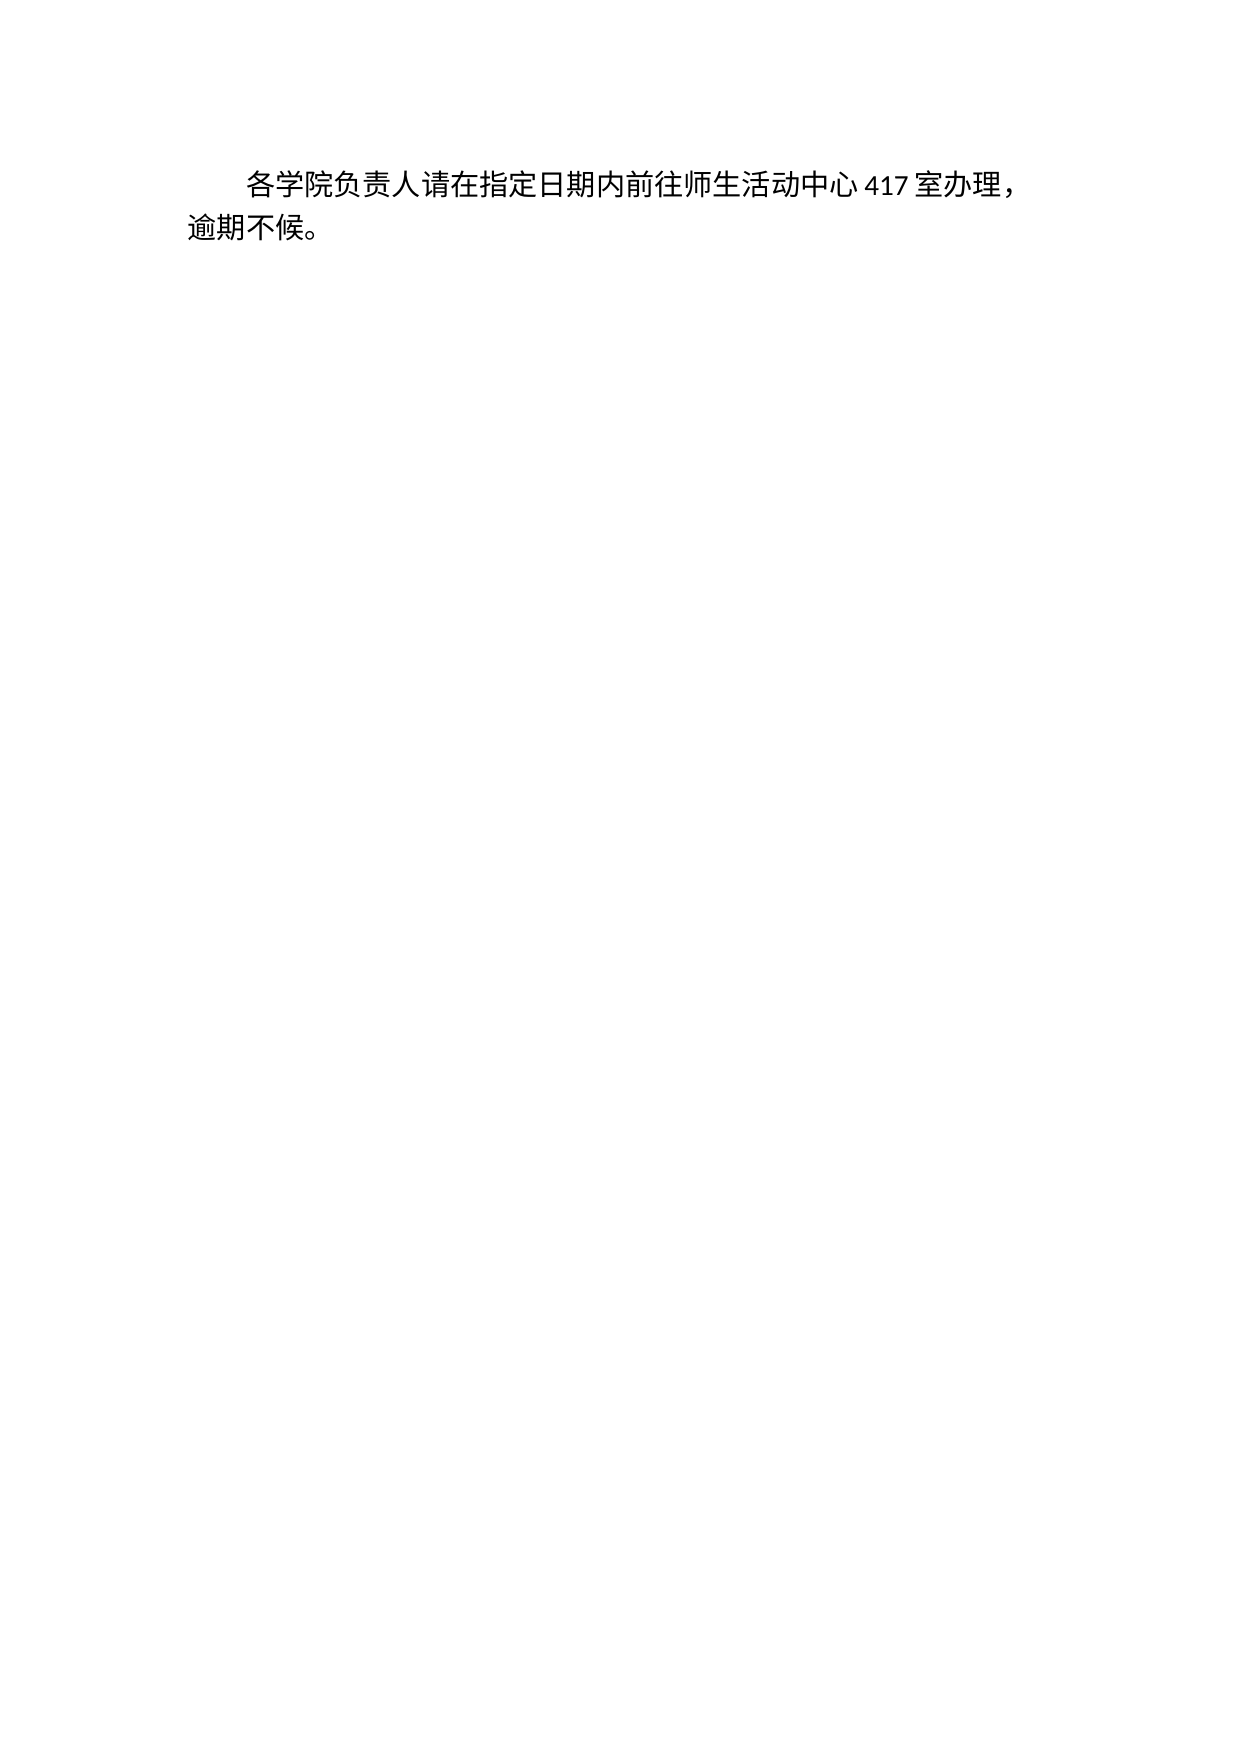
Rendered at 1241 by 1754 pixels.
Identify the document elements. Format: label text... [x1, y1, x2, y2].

text 各学院负责人请在指定日期内前往师生活动中心417室办理，逾期不候。 [187, 162, 1053, 247]
